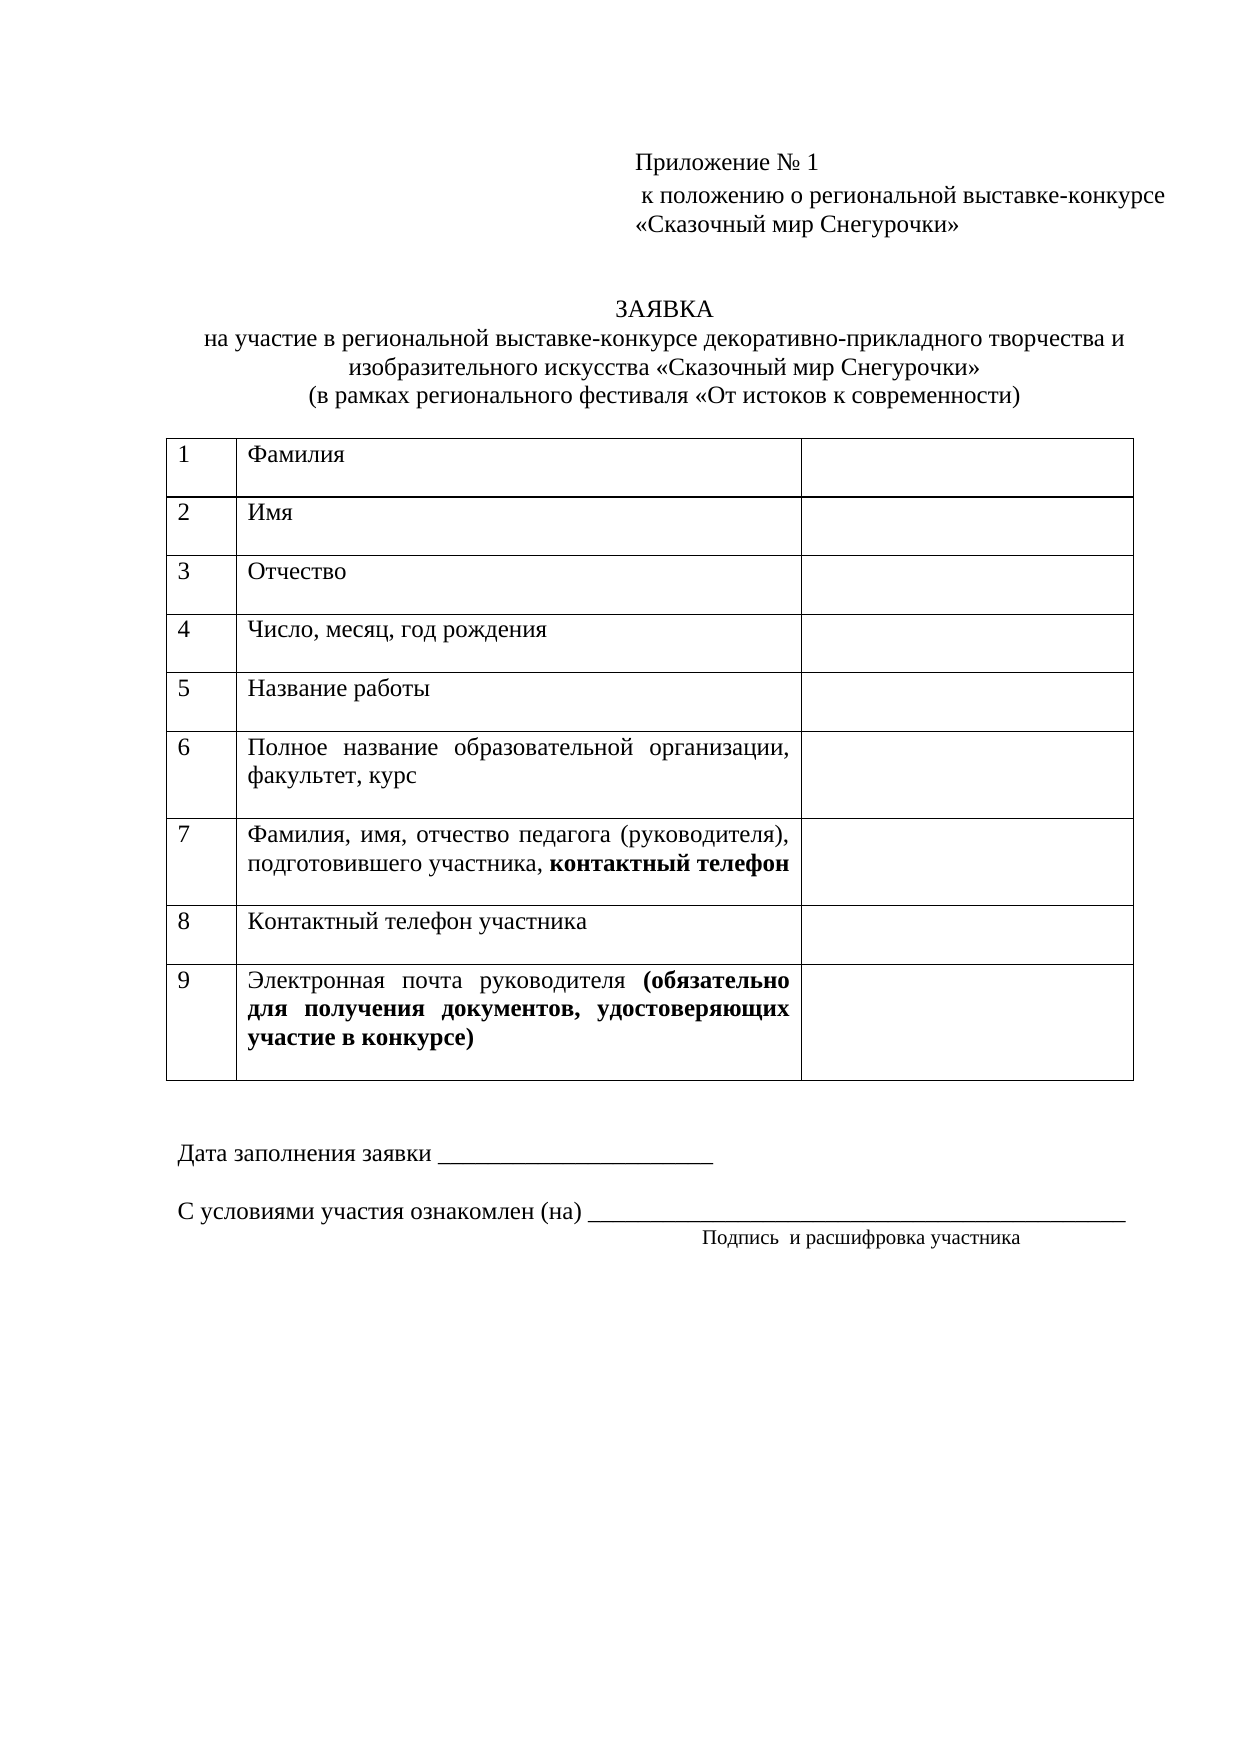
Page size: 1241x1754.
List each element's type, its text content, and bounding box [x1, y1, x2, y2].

table_cell [167, 732, 236, 818]
table_cell [167, 556, 236, 613]
table_cell [802, 732, 1133, 818]
text к положению о региональной выставке-конкурсе «Сказочный мир Снегурочки» [177, 180, 1167, 237]
table_cell [167, 819, 236, 905]
text ЗАЯВКА [177, 294, 1152, 323]
table_header [167, 439, 236, 496]
text Дата заполнения заявки ______________________ [177, 1138, 1152, 1167]
table_cell Полное название образовательной организации, факультет, курс [237, 732, 801, 818]
table_cell Число, месяц, год рождения [237, 615, 801, 672]
table_cell [802, 819, 1133, 905]
table_cell Фамилия, имя, отчество педагога (руководителя), подготовившего участника, контактный телефон [237, 819, 801, 905]
table_cell [802, 906, 1133, 964]
table_header [802, 439, 1133, 496]
table_cell Отчество [237, 556, 801, 613]
table_cell [802, 615, 1133, 672]
table_cell [167, 673, 236, 731]
table_cell [802, 965, 1133, 1080]
table_cell [167, 906, 236, 964]
text Подпись и расшифровка участника [177, 1224, 1152, 1249]
table_cell [802, 556, 1133, 613]
table_cell [802, 498, 1133, 555]
text (в рамках регионального фестиваля «От истоков к современности) [177, 380, 1152, 409]
table_cell Название работы [237, 673, 801, 731]
table_cell Контактный телефон участника [237, 906, 801, 964]
table_cell [802, 673, 1133, 731]
table_cell Электронная почта руководителя (обязательно для получения документов, удостоверяющих участие в конкурсе) [237, 965, 801, 1080]
table_cell [167, 498, 236, 555]
table_header Фамилия [237, 439, 801, 496]
text на участие в региональной выставке-конкурсе декоративно-прикладного творчества и изобразительного искусства «Сказочный мир Снегурочки» [177, 323, 1152, 380]
table_cell [167, 615, 236, 672]
table_cell Имя [237, 498, 801, 555]
table_cell [167, 965, 236, 1080]
text С условиями участия ознакомлен (на) ___________________________________________ [177, 1196, 1152, 1224]
text Приложение № 1 [177, 147, 930, 176]
